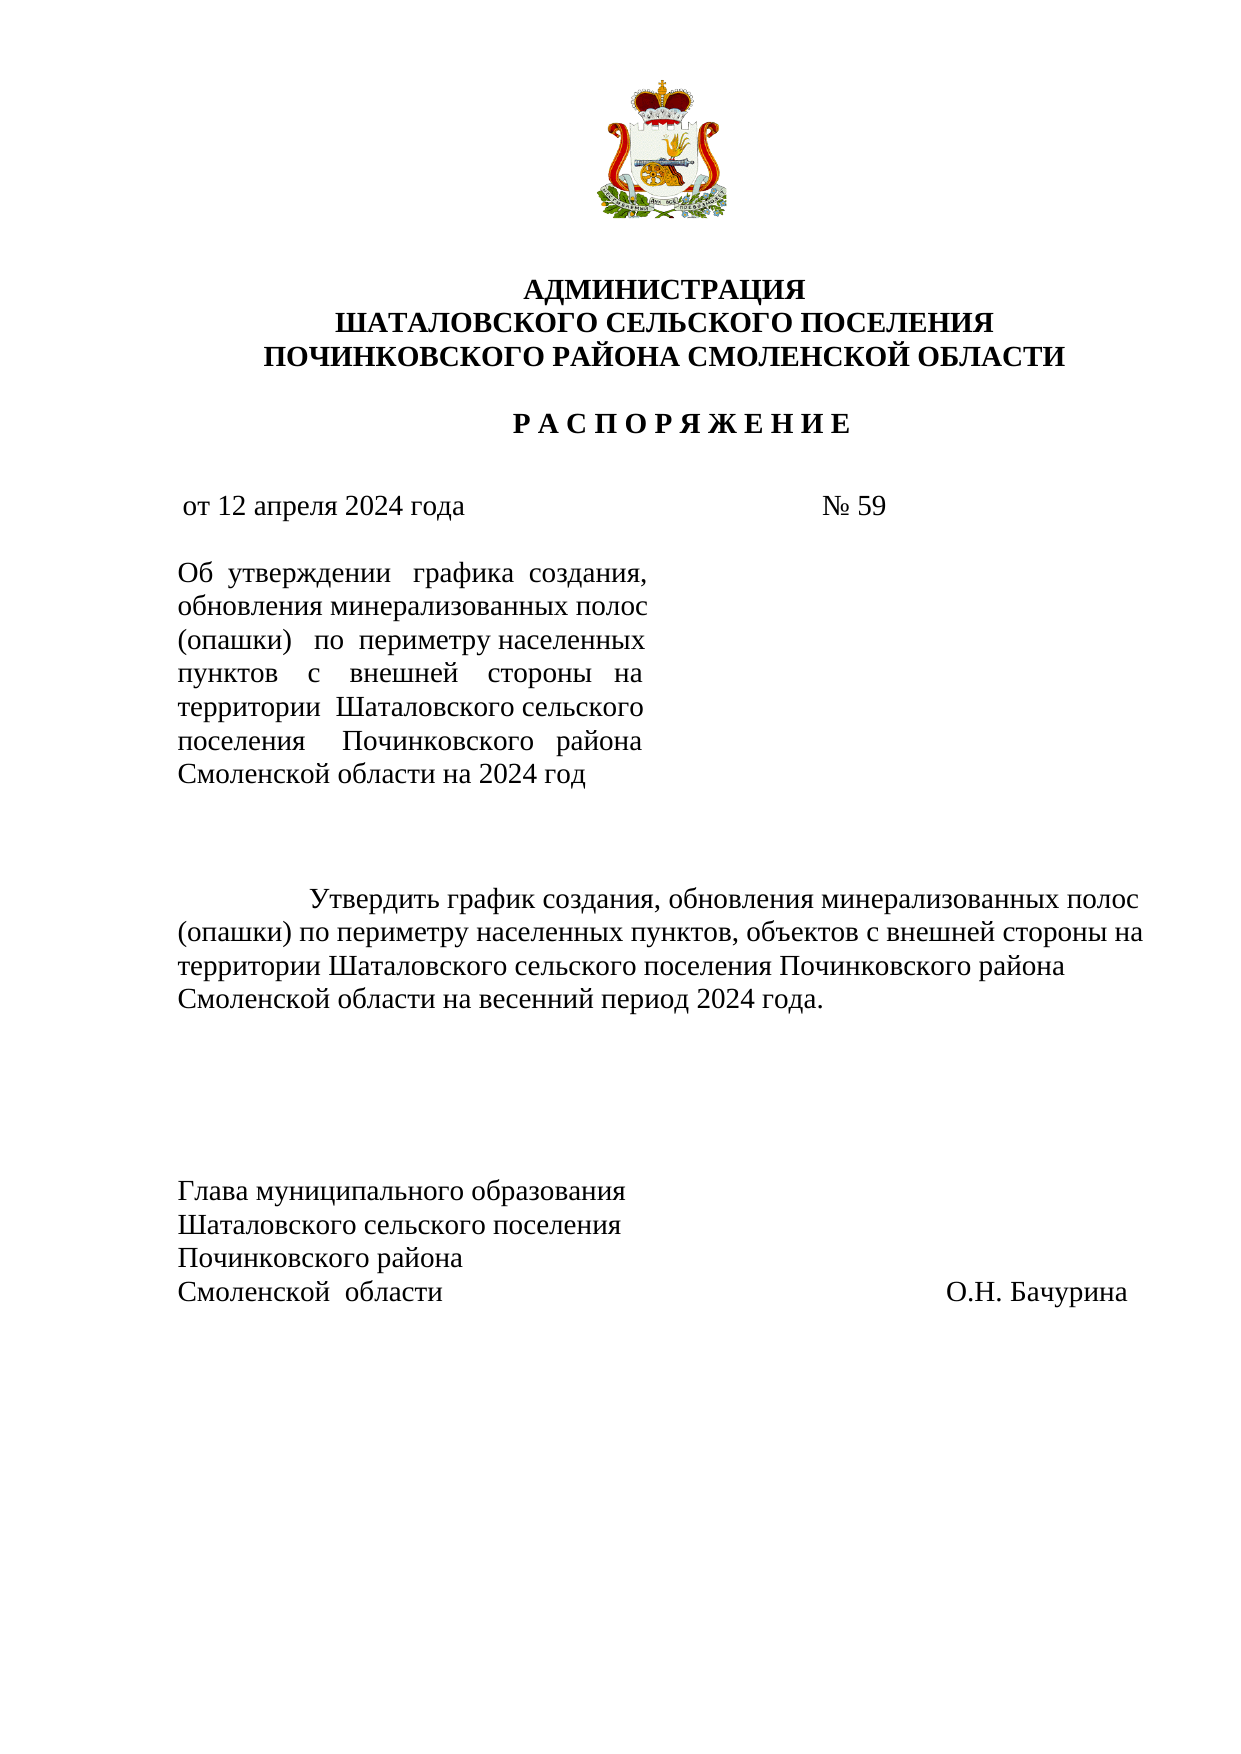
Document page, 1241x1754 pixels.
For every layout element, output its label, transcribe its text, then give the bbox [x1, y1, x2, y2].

text Р А С П О Р Я Ж Е Н И Е [177, 406, 1152, 440]
text ПОЧИНКОВСКОГО РАЙОНА СМОЛЕНСКОЙ ОБЛАСТИ [177, 339, 1152, 373]
text Шаталовского сельского поселения [177, 1207, 1152, 1240]
text Починковского района [177, 1240, 1152, 1274]
text ШАТАЛОВСКОГО СЕЛЬСКОГО ПОСЕЛЕНИЯ [177, 306, 1152, 339]
text Смоленской области О.Н. Бачурина [177, 1274, 1152, 1307]
text поселения Починковского района [177, 723, 1152, 756]
text Смоленской области на 2024 год [177, 756, 1152, 790]
text от 12 апреля 2024 года № 59 [177, 488, 1152, 521]
text Об утверждении графика создания, [177, 555, 1152, 588]
text Глава муниципального образования [177, 1173, 1152, 1207]
text Утвердить график создания, обновления минерализованных полос (опашки) по периметру населенных пунктов, объектов с внешней стороны на территории Шаталовского сельского поселения Починковского района Смоленской области на весенний период 2024 года. [177, 881, 1152, 1015]
picture [595, 78, 727, 219]
text АДМИНИСТРАЦИЯ [177, 272, 1152, 306]
text (опашки) по периметру населенных [177, 622, 1152, 656]
text пунктов с внешней стороны на [177, 656, 1152, 689]
text территории Шаталовского сельского [177, 689, 1152, 723]
text обновления минерализованных полос [177, 588, 1152, 622]
